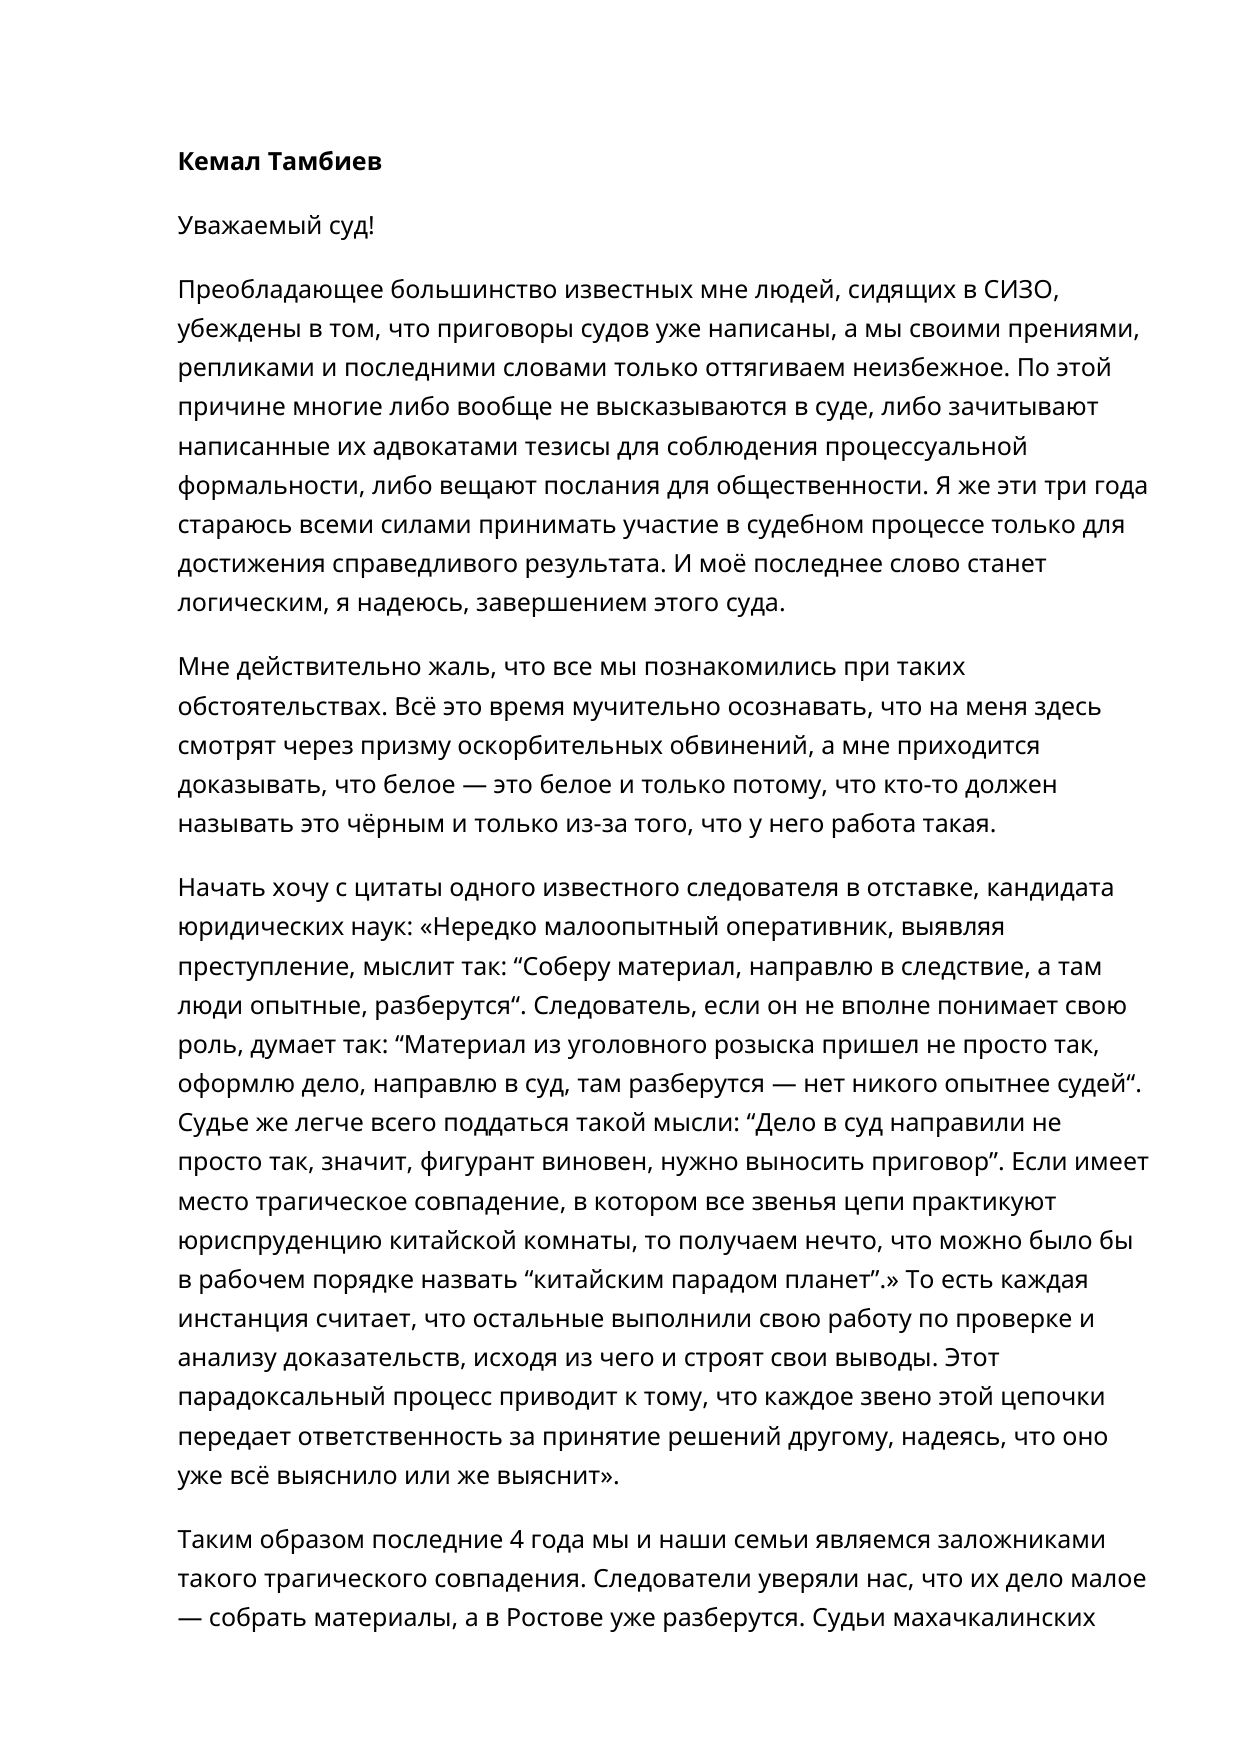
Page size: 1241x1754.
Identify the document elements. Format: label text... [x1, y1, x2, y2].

text Преобладающее большинство известных мне людей, сидящих в СИЗО, убеждены в том, что приговоры судов уже написаны, а мы своими прениями, репликами и последними словами только оттягиваем неизбежное. По этой причине многие либо вообще не высказываются в суде, либо зачитывают написанные их адвокатами тезисы для соблюдения процессуальной формальности, либо вещают послания для общественности. Я же эти три года стараюсь всеми силами принимать участие в судебном процессе только для достижения справедливого результата. И моё последнее слово станет логическим, я надеюсь, завершением этого суда. [177, 271, 1152, 619]
text Уважаемый суд! [177, 207, 1152, 241]
text Мне действительно жаль, что все мы познакомились при таких обстоятельствах. Всё это время мучительно осознавать, что на меня здесь смотрят через призму оскорбительных обвинений, а мне приходится доказывать, что белое — это белое и только потому, что кто-то должен называть это чёрным и только из-за того, что у него работа такая. [177, 649, 1152, 840]
text Кемал Тамбиев [177, 143, 1152, 177]
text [177, 1521, 1152, 1634]
text Начать хочу с цитаты одного известного следователя в отставке, кандидата юридических наук: «Нередко малоопытный оперативник, выявляя преступление, мыслит так: “Соберу материал, направлю в следствие, а там люди опытные, разберутся“. Следователь, если он не вполне понимает свою роль, думает так: “Материал из уголовного розыска пришел не просто так, оформлю дело, направлю в суд, там разберутся — нет никого опытнее судей“. Судье же легче всего поддаться такой мысли: “Дело в суд направили не просто так, значит, фигурант виновен, нужно выносить приговор”. Если имеет место трагическое совпадение, в котором все звенья цепи практикуют юриспруденцию китайской комнаты, то получаем нечто, что можно было бы в рабочем порядке назвать “китайским парадом планет”.» То есть каждая инстанция считает, что остальные выполнили свою работу по проверке и анализу доказательств, исходя из чего и строят свои выводы. Этот парадоксальный процесс приводит к тому, что каждое звено этой цепочки передает ответственность за принятие решений другому, надеясь, что оно уже всё выяснило или же выяснит». [177, 870, 1152, 1491]
